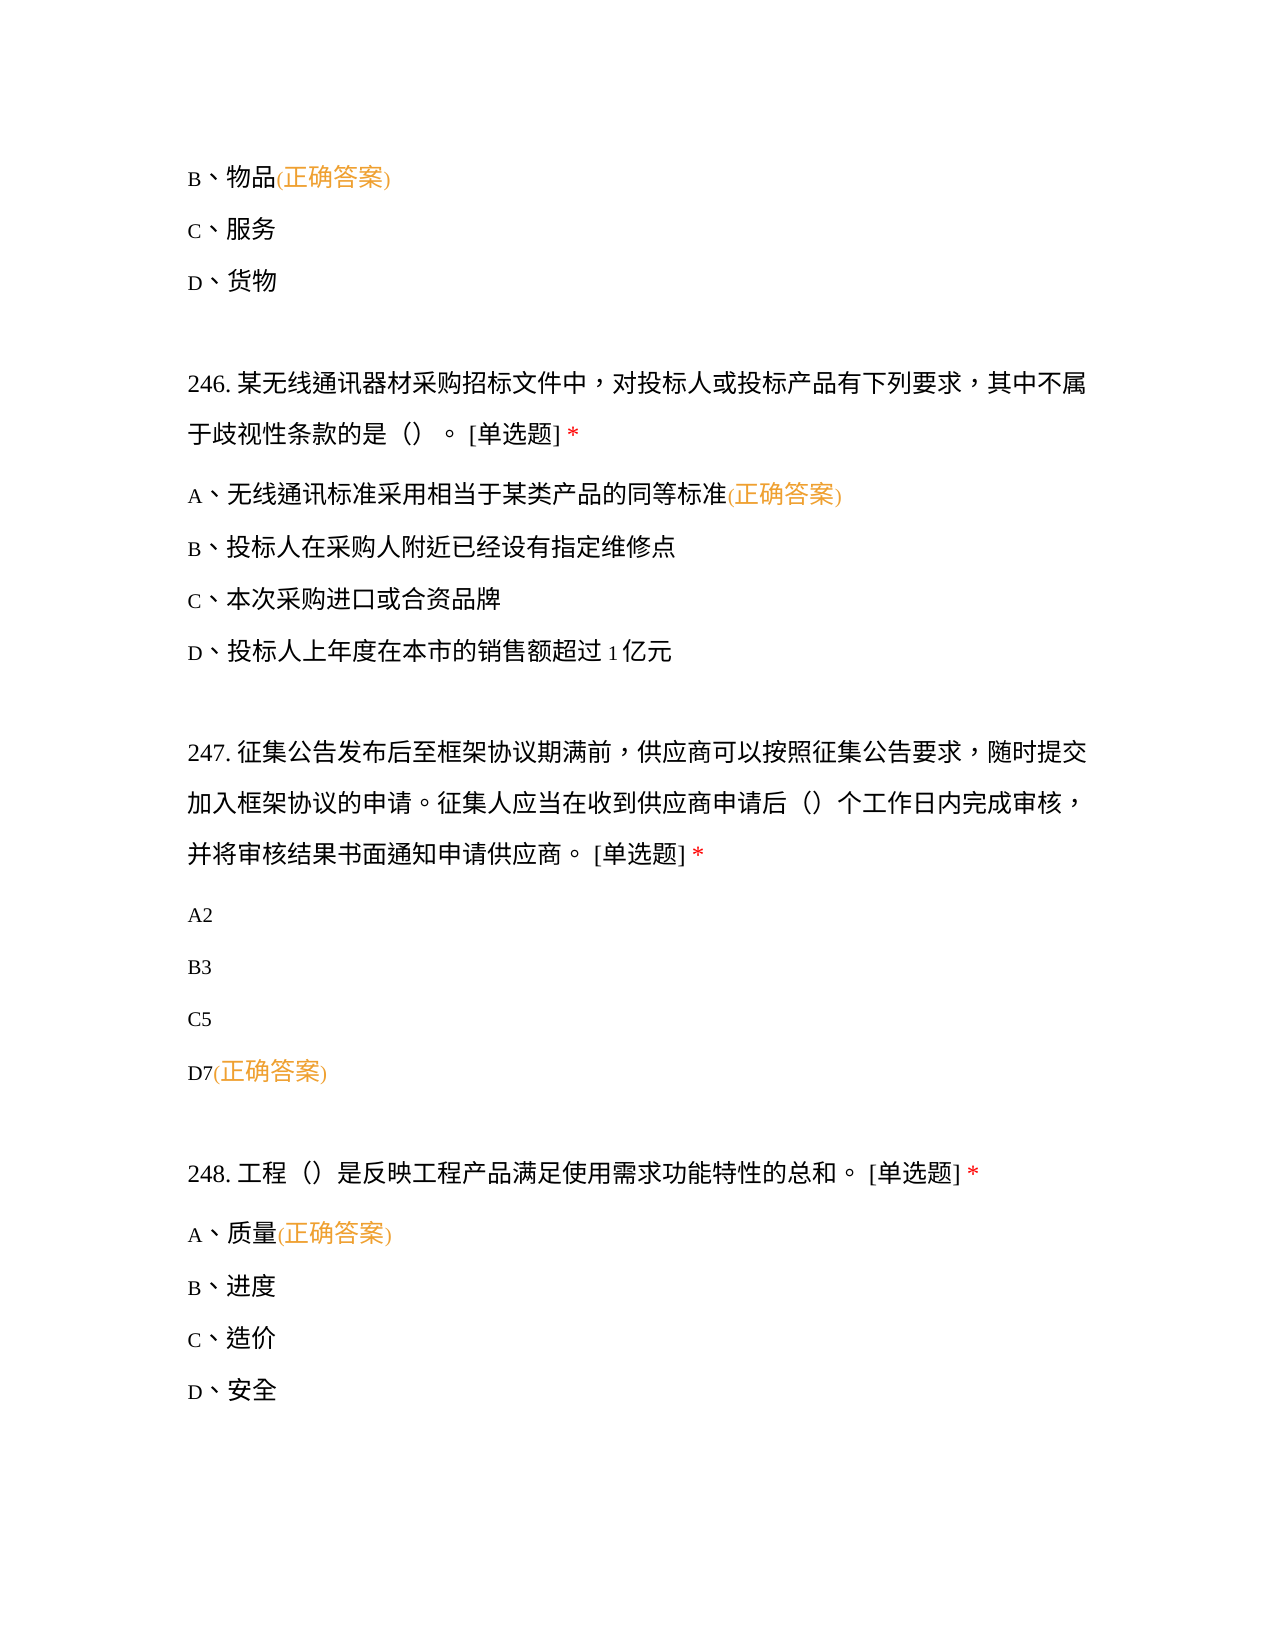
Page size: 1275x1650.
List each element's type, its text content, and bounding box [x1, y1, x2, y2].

table_cell C、服务 [177, 204, 1075, 254]
table_cell C5 [177, 994, 1075, 1044]
table_cell D、货物 [177, 256, 1075, 306]
table_cell B3 [177, 942, 1075, 992]
table_cell B、物品(正确答案) [177, 152, 1075, 202]
table_cell B、投标人在采购人附近已经设有指定维修点 [177, 521, 1075, 572]
table_header A2 [177, 890, 1075, 940]
text 248. 工程（）是反映工程产品满足使用需求功能特性的总和。 [单选题] * [187, 1155, 1087, 1189]
text 246. 某无线通讯器材采购招标文件中，对投标人或投标产品有下列要求，其中不属于歧视性条款的是（）。 [单选题] * [187, 365, 1087, 450]
table_cell D、投标人上年度在本市的销售额超过1亿元 [177, 625, 1075, 676]
table_cell C、本次采购进口或合资品牌 [177, 573, 1075, 624]
table_header A、无线通讯标准采用相当于某类产品的同等标准(正确答案) [177, 469, 1075, 519]
text 247. 征集公告发布后至框架协议期满前，供应商可以按照征集公告要求，随时提交加入框架协议的申请。征集人应当在收到供应商申请后（）个工作日内完成审核，并将审核结果书面通知申请供应商。 [单选题] * [187, 735, 1087, 871]
table_cell D、安全 [177, 1364, 1075, 1415]
table_cell D7(正确答案) [177, 1046, 1075, 1096]
table_cell B、进度 [177, 1260, 1075, 1311]
table_cell C、造价 [177, 1312, 1075, 1363]
table_header A、质量(正确答案) [177, 1208, 1075, 1258]
